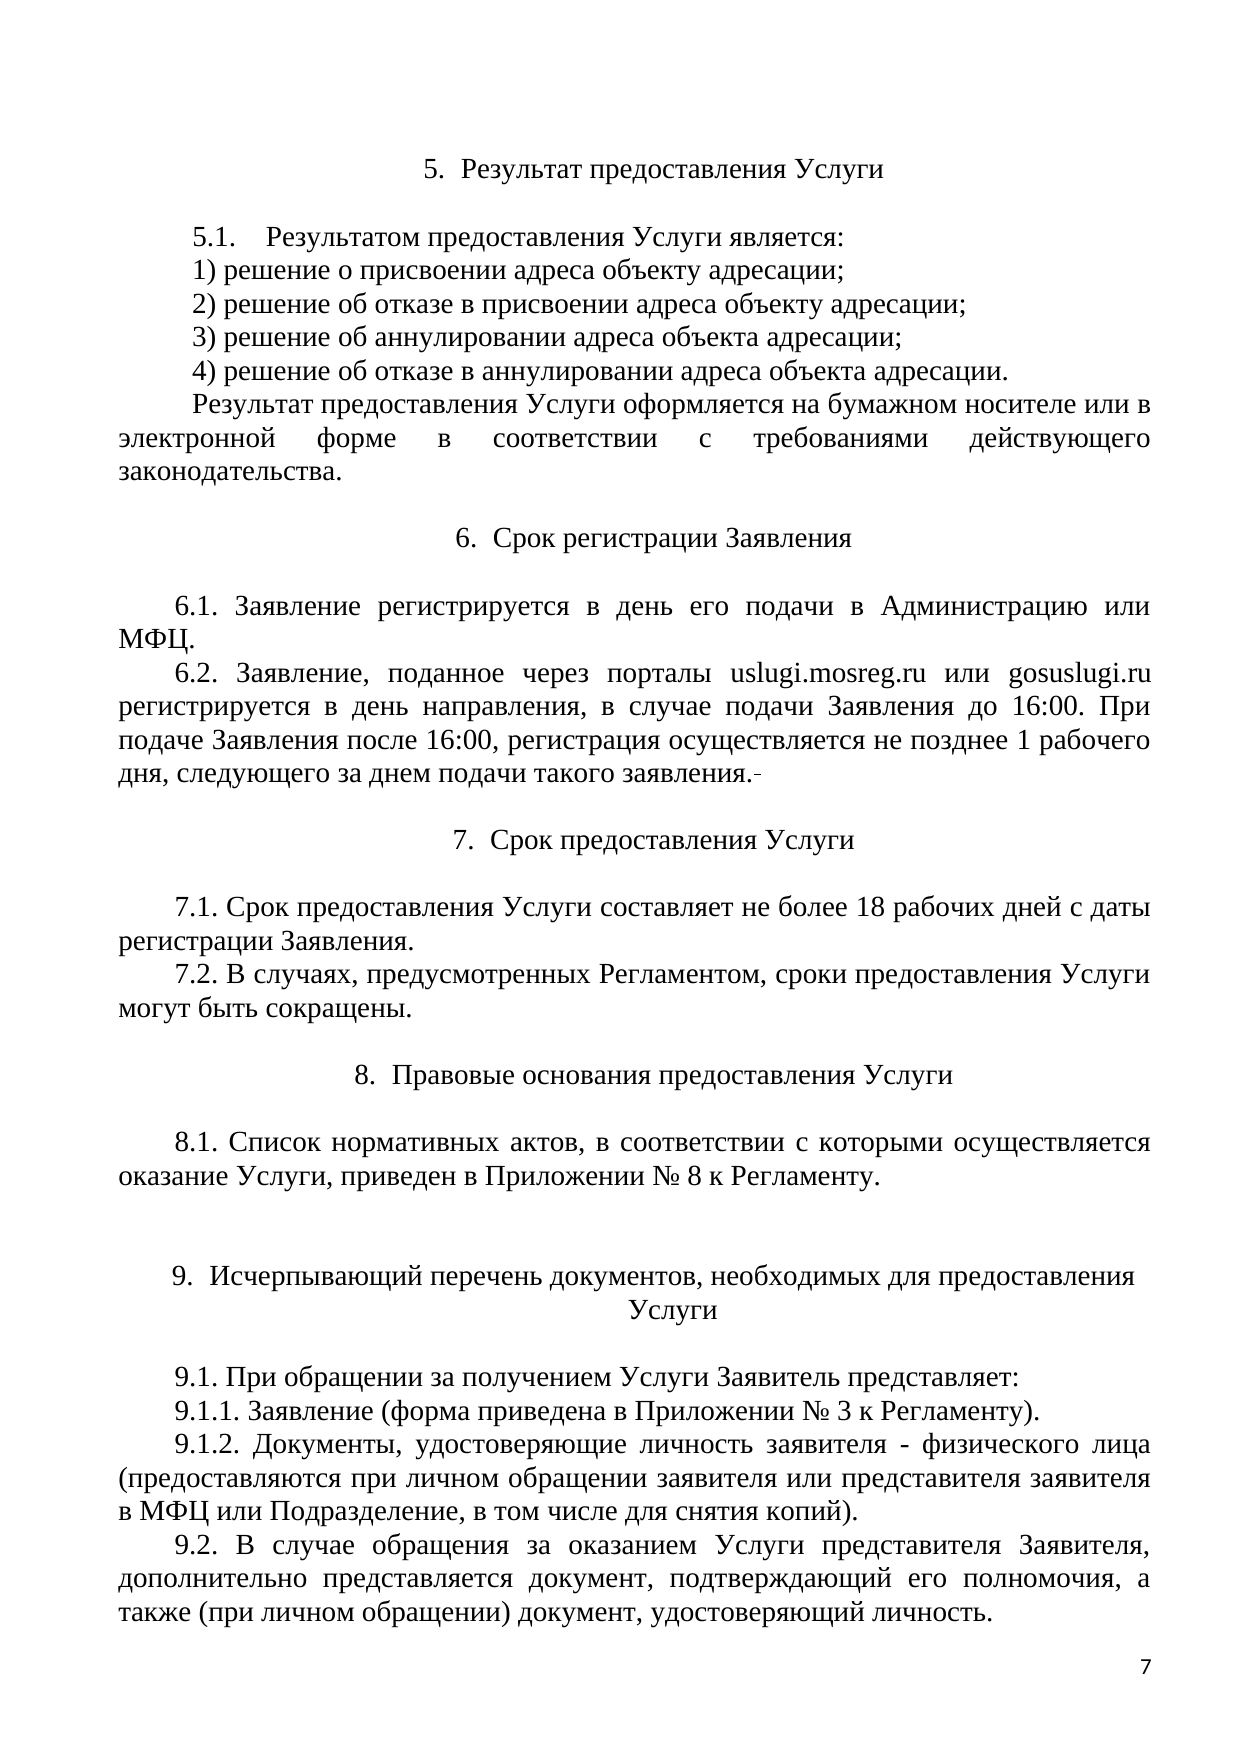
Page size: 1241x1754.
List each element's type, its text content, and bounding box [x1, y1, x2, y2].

text 4) решение об отказе в аннулировании адреса объекта адресации. [118, 353, 1152, 386]
text 7.1. Срок предоставления Услуги составляет не более 18 рабочих дней с даты регистрации Заявления. [118, 889, 1152, 957]
text 3) решение об аннулировании адреса объекта адресации; [118, 319, 1152, 353]
text 7.2. В случаях, предусмотренных Регламентом, сроки предоставления Услуги могут быть сокращены. [118, 957, 1152, 1024]
list Срок предоставления Услуги [156, 822, 1152, 856]
list Исчерпывающий перечень документов, необходимых для предоставления Услуги [156, 1258, 1152, 1326]
list Результатом предоставления Услуги является: [118, 219, 1152, 252]
text 6.2. Заявление, поданное через порталы uslugi.mosreg.ru или gosuslugi.ru регистрируется в день направления, в случае подачи Заявления до 16:00. При подаче Заявления после 16:00, регистрация осуществляется не позднее 1 рабочего дня, следующего за днем подачи такого заявления. [118, 655, 1152, 789]
list Срок регистрации Заявления [156, 521, 1152, 554]
text 9.1.2. Документы, удостоверяющие личность заявителя - физического лица (предоставляются при личном обращении заявителя или представителя заявителя в МФЦ или Подразделение, в том числе для снятия копий). [118, 1426, 1152, 1527]
text 9.1.1. Заявление (форма приведена в Приложении № 3 к Регламенту). [118, 1393, 1152, 1426]
list Результат предоставления Услуги [156, 152, 1152, 185]
text Результат предоставления Услуги оформляется на бумажном носителе или в электронной форме в соответствии с требованиями действующего законодательства. [118, 386, 1152, 487]
text 8.1. Список нормативных актов, в соответствии с которыми осуществляется оказание Услуги, приведен в Приложении № 8 к Регламенту. [118, 1124, 1152, 1191]
text 1) решение о присвоении адреса объекту адресации; [118, 252, 1152, 286]
text 9.1. При обращении за получением Услуги Заявитель представляет: [118, 1359, 1152, 1393]
list Правовые основания предоставления Услуги [156, 1057, 1152, 1091]
text 6.1. Заявление регистрируется в день его подачи в Администрацию или МФЦ. [118, 588, 1152, 655]
text 9.2. В случае обращения за оказанием Услуги представителя Заявителя, дополнительно представляется документ, подтверждающий его полномочия, а также (при личном обращении) документ, удостоверяющий личность. [118, 1527, 1152, 1627]
text 2) решение об отказе в присвоении адреса объекту адресации; [118, 286, 1152, 319]
